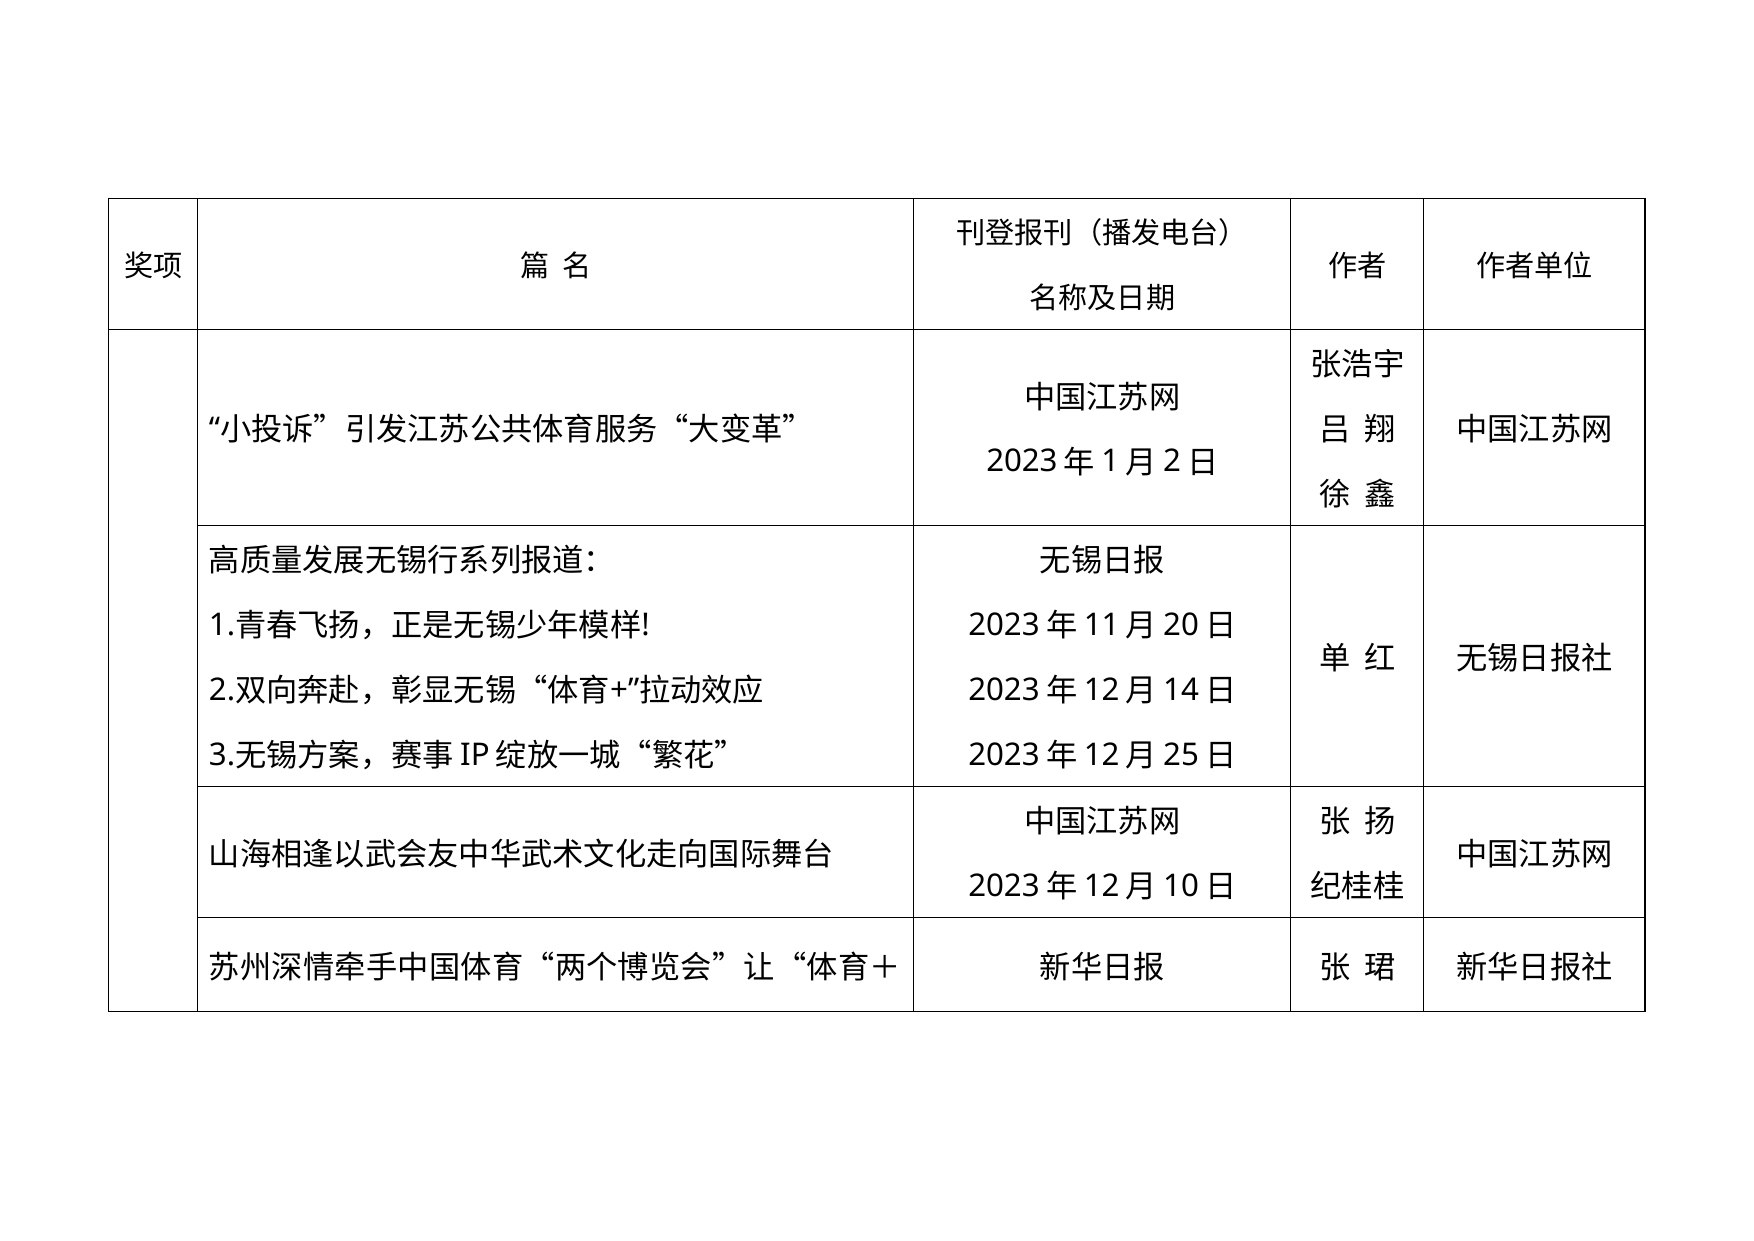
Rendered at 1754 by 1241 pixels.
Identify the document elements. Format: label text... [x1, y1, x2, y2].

table_header 作者单位 [1424, 199, 1644, 329]
table_cell 中国江苏网 2023年12月10日 [914, 787, 1290, 917]
table_header 作者 [1291, 199, 1423, 329]
table_cell 张 珺 [1291, 918, 1423, 1011]
table_header 奖项 [109, 199, 197, 329]
table_cell 张浩宇 吕 翔 徐 鑫 [1291, 330, 1423, 525]
table_cell “小投诉”引发江苏公共体育服务“大变革” [198, 330, 913, 525]
table_cell 无锡日报 2023年11月20日 2023年12月14日 2023年12月25日 [914, 526, 1290, 786]
table_cell 无锡日报社 [1424, 526, 1644, 786]
table_cell 中国江苏网 [1424, 787, 1644, 917]
table_header 刊登报刊（播发电台） 名称及日期 [914, 199, 1290, 329]
table_cell 苏州深情牵手中国体育“两个博览会”让“体育＋文旅”赋能美好生活 [198, 918, 913, 1011]
table_cell 新华日报社 苏州分社 [1424, 918, 1644, 1011]
table_cell 单 红 [1291, 526, 1423, 786]
table_cell 高质量发展无锡行系列报道： 1.青春飞扬，正是无锡少年模样! 2.双向奔赴，彰显无锡“体育+”拉动效应 3.无锡方案，赛事IP绽放一城“繁花” [198, 526, 913, 786]
table_cell 新华日报 2023年12月15日 [914, 918, 1290, 1011]
table_cell 中国江苏网 [1424, 330, 1644, 525]
table_cell 张 扬 纪桂桂 [1291, 787, 1423, 917]
table_header 篇 名 [198, 199, 913, 329]
table_cell 中国江苏网 2023年1月2日 [914, 330, 1290, 525]
table_cell 山海相逢以武会友中华武术文化走向国际舞台 [198, 787, 913, 917]
